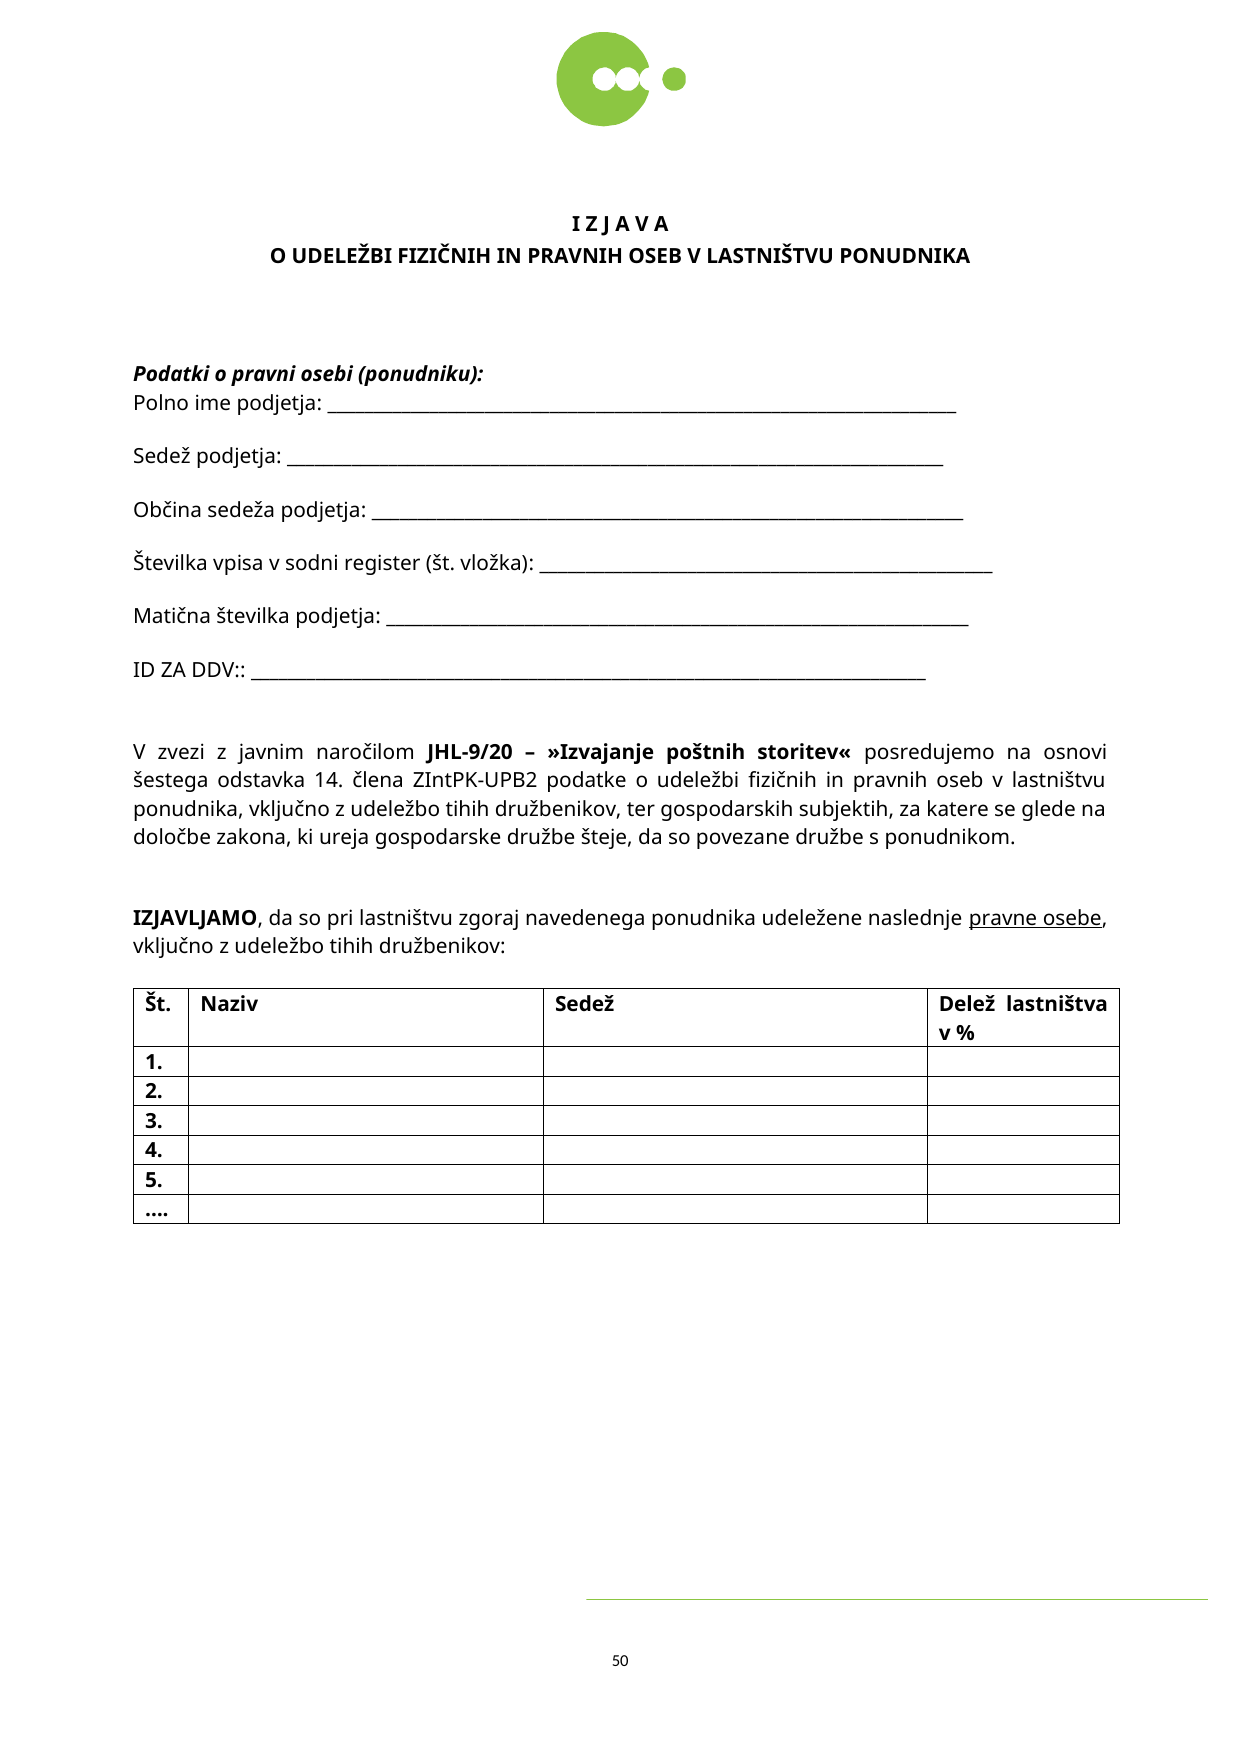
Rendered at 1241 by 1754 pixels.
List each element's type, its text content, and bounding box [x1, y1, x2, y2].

table_cell [189, 1195, 543, 1223]
table_cell 1. [134, 1047, 188, 1076]
text Občina sedeža podjetja: ________________________________________________________________ [133, 495, 1107, 523]
table_header Delež lastništva v % [928, 989, 1119, 1046]
table_cell [544, 1077, 927, 1105]
table_cell [544, 1195, 927, 1223]
text Številka vpisa v sodni register (št. vložka): _________________________________________________ [133, 548, 1107, 577]
text ID ZA DDV:: _________________________________________________________________________ [133, 655, 1107, 683]
table_cell 5. [134, 1165, 188, 1193]
table_cell [189, 1047, 543, 1076]
table_cell 2. [134, 1077, 188, 1105]
table_cell [544, 1136, 927, 1164]
table_cell [189, 1077, 543, 1105]
table_cell [928, 1106, 1119, 1134]
table_header Sedež [544, 989, 927, 1046]
table_cell [189, 1136, 543, 1164]
table_cell …. [134, 1195, 188, 1223]
table_cell [928, 1047, 1119, 1076]
table_header Naziv [189, 989, 543, 1046]
table_cell [189, 1165, 543, 1193]
text I Z J A V A [133, 209, 1107, 237]
text IZJAVLJAMO, da so pri lastništvu zgoraj navedenega ponudnika udeležene naslednje pravne osebe, vključno z udeležbo tihih družbenikov: [133, 903, 1107, 960]
table_cell [928, 1136, 1119, 1164]
table_cell [544, 1106, 927, 1134]
table_cell [928, 1077, 1119, 1105]
text O UDELEŽBI FIZIČNIH IN PRAVNIH OSEB V LASTNIŠTVU PONUDNIKA [133, 242, 1107, 270]
table_cell [189, 1106, 543, 1134]
text Sedež podjetja: _______________________________________________________________________ [133, 441, 1107, 470]
table_cell [544, 1047, 927, 1076]
table_cell [928, 1165, 1119, 1193]
table_header Št. [134, 989, 188, 1046]
table_cell [544, 1165, 927, 1193]
text Podatki o pravni osebi (ponudniku): [133, 359, 1107, 388]
text Polno ime podjetja: ____________________________________________________________________ [133, 388, 1107, 416]
table_cell [928, 1195, 1119, 1223]
text Matična številka podjetja: _______________________________________________________________ [133, 602, 1107, 630]
table_cell 4. [134, 1136, 188, 1164]
text V zvezi z javnim naročilom JHL-9/20 – »Izvajanje poštnih storitev« posredujemo na osnovi šestega odstavka 14. člena ZIntPK-UPB2 podatke o udeležbi fizičnih in pravnih oseb v lastništvu ponudnika, vključno z udeležbo tihih družbenikov, ter gospodarskih subjektih, za katere se glede na določbe zakona, ki ureja gospodarske družbe šteje, da so povezane družbe s ponudnikom. [133, 737, 1107, 851]
table_cell 3. [134, 1106, 188, 1134]
